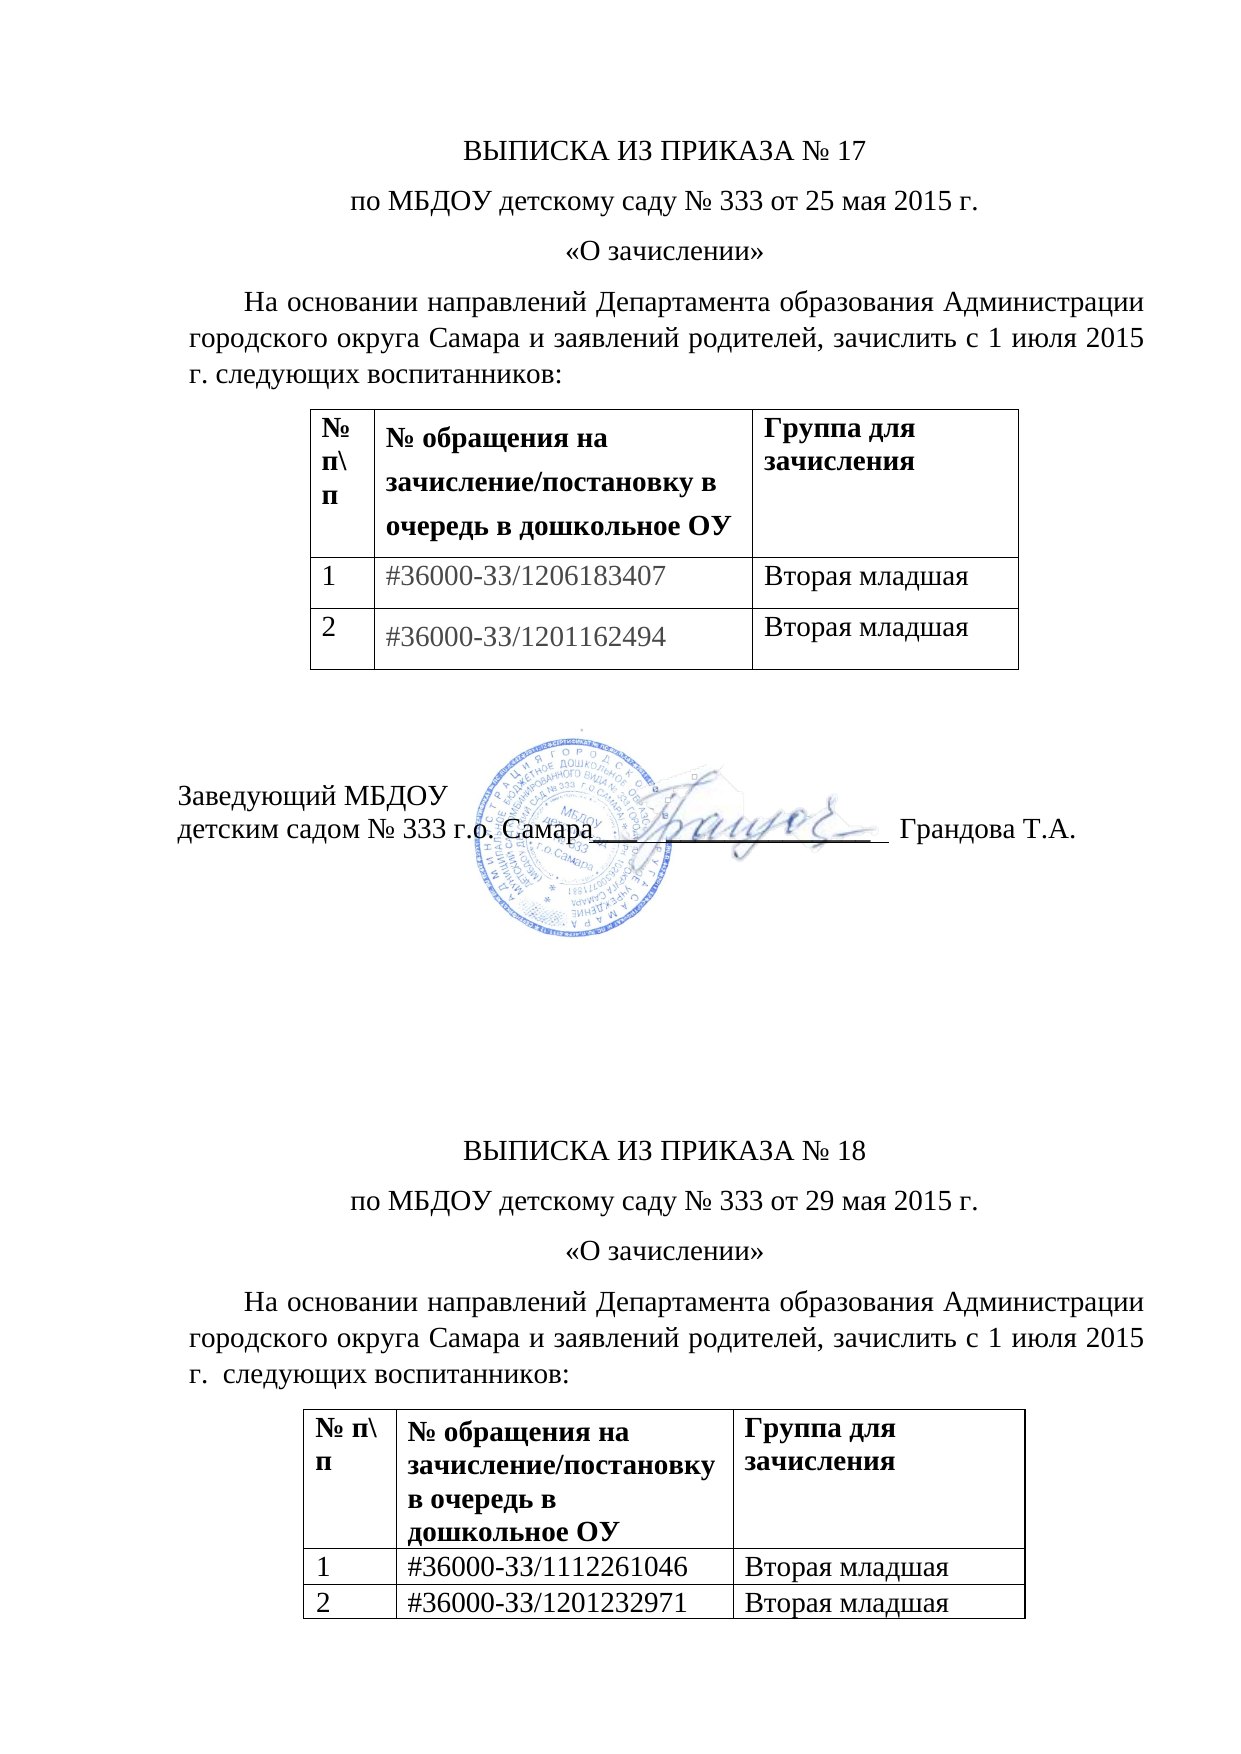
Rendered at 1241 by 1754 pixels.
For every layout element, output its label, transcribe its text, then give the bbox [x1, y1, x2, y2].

table_header № п\п [304, 1410, 396, 1548]
table_cell #36000-ЗЗ/1112261046 [397, 1549, 733, 1584]
table_header № обращения на зачисление/постановку в очередь в дошкольное ОУ [397, 1410, 733, 1548]
text «О зачислении» [177, 233, 1152, 267]
table_cell #36000-ЗЗ/1201162494 [375, 609, 752, 668]
table_cell Вторая младшая [753, 558, 1018, 608]
picture [463, 703, 893, 778]
table_cell 1 [311, 558, 374, 608]
table_cell Вторая младшая [753, 609, 1018, 668]
text детским садом № 333 г.о. Самара___ ______________ Грандова Т.А. [177, 811, 1152, 845]
table_cell Вторая младшая [734, 1585, 1024, 1618]
table_cell 2 [311, 609, 374, 668]
table_cell 2 [304, 1585, 396, 1618]
table_header Группа для зачисления [753, 410, 1018, 557]
text ВЫПИСКА ИЗ ПРИКАЗА № 18 [177, 1133, 1152, 1166]
table_header № обращения на зачисление/постановку в очередь в дошкольное ОУ [375, 410, 752, 557]
text Заведующий МБДОУ [177, 778, 1152, 811]
table_header Группа для зачисления [734, 1410, 1024, 1548]
table_cell #36000-ЗЗ/1201232971 [397, 1585, 733, 1618]
text «О зачислении» [177, 1233, 1152, 1267]
text по МБДОУ детскому саду № 333 от 29 мая 2015 г. [177, 1183, 1152, 1217]
text На основании направлений Департамента образования Администрации городского округа Самара и заявлений родителей, зачислить с 1 июля 2015 г. следующих воспитанников: [189, 1284, 1146, 1389]
text ВЫПИСКА ИЗ ПРИКАЗА № 17 [177, 133, 1152, 166]
text по МБДОУ детскому саду № 333 от 25 мая 2015 г. [177, 183, 1152, 217]
table_header № п\п [311, 410, 374, 557]
table_cell #36000-ЗЗ/1206183407 [375, 558, 752, 608]
table_cell 1 [304, 1549, 396, 1584]
table_cell Вторая младшая [734, 1549, 1024, 1584]
picture [435, 845, 893, 970]
text На основании направлений Департамента образования Администрации городского округа Самара и заявлений родителей, зачислить с 1 июля 2015 г. следующих воспитанников: [189, 284, 1146, 390]
